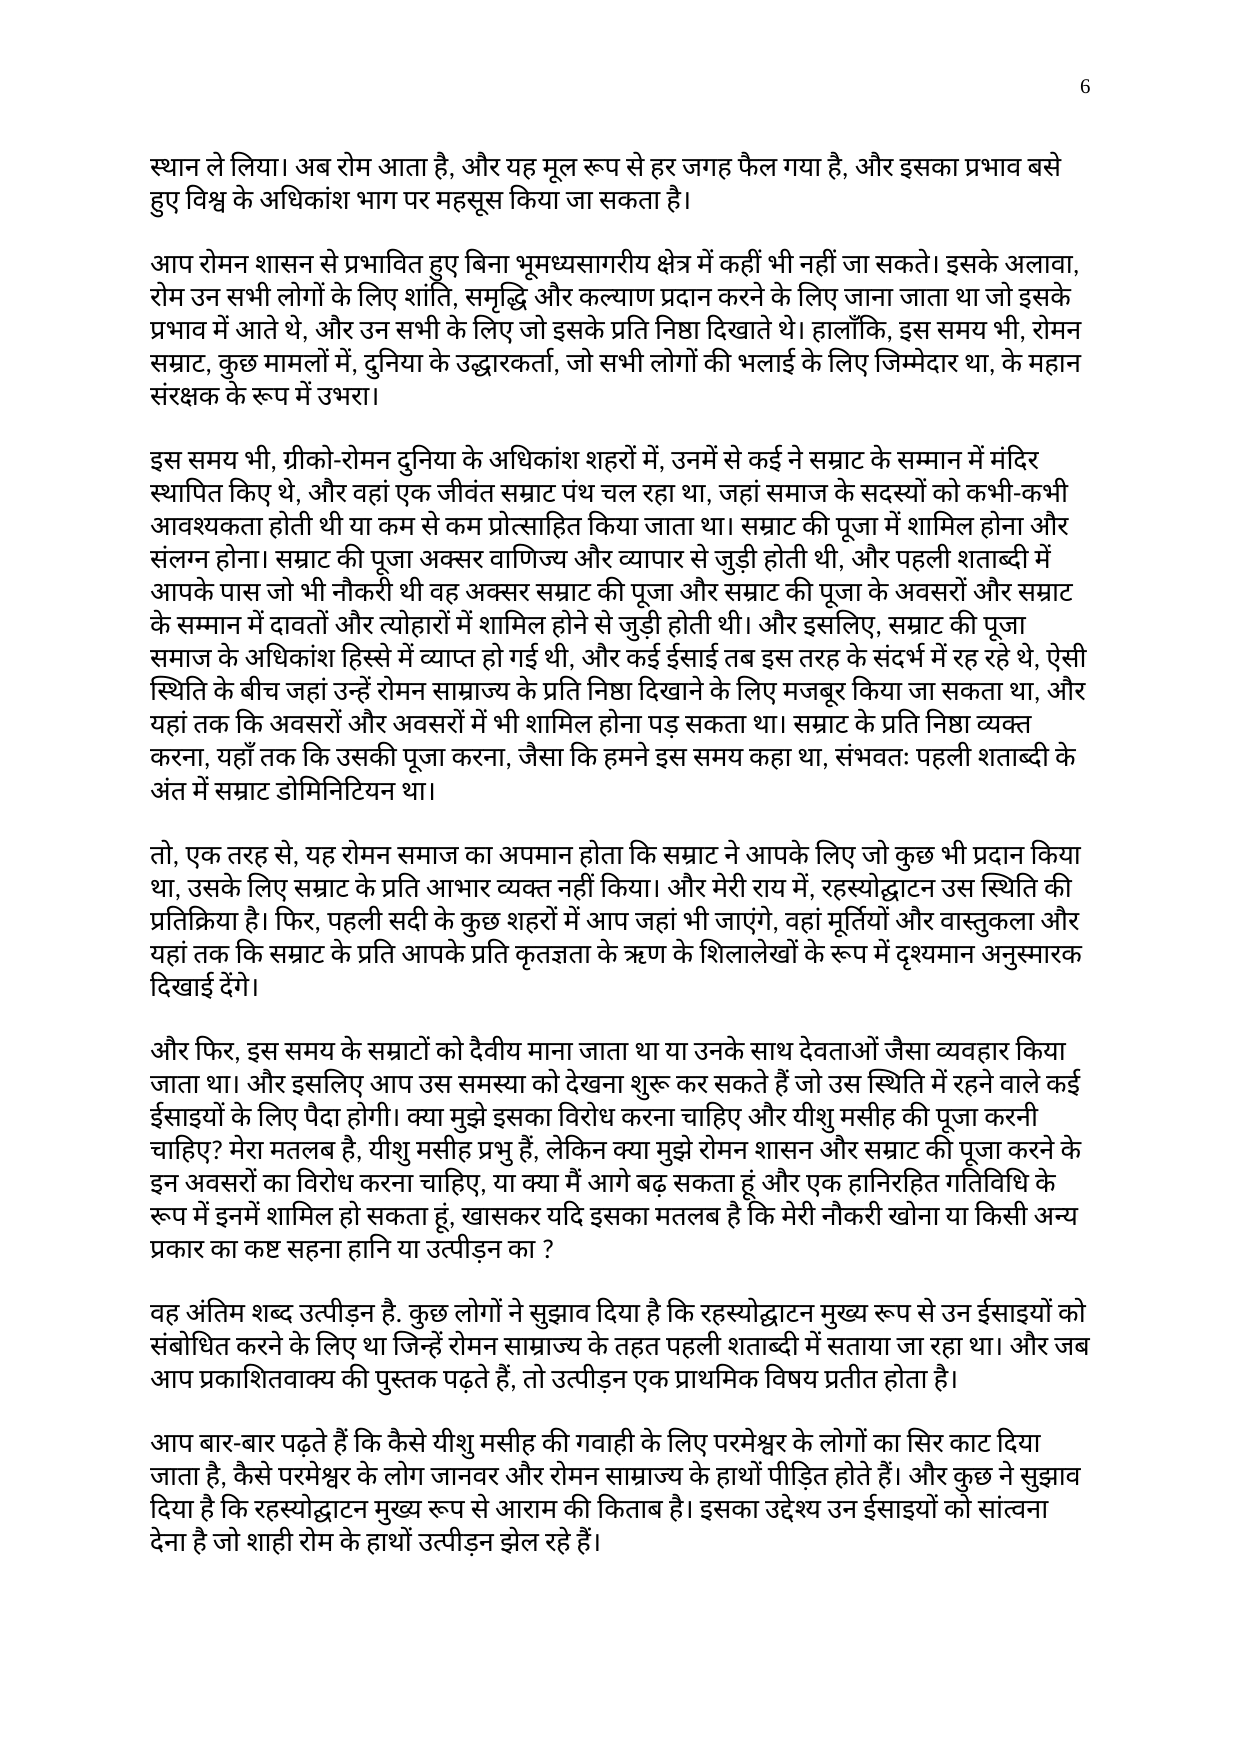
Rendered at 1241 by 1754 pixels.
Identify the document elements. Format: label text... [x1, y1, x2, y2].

text आप बार-बार पढ़ते हैं कि कैसे यीशु मसीह की गवाही के लिए परमेश्वर के लोगों का सिर काट दिया जाता है, कैसे परमेश्वर के लोग जानवर और रोमन साम्राज्य के हाथों पीड़ित होते हैं। और कुछ ने सुझाव दिया है कि रहस्योद्घाटन मुख्य रूप से आराम की किताब है। इसका उद्देश्य उन ईसाइयों को सांत्वना देना है जो शाही रोम के हाथों उत्पीड़न झेल रहे हैं। [150, 1427, 1090, 1559]
text और फिर, इस समय के सम्राटों को दैवीय माना जाता था या उनके साथ देवताओं जैसा व्यवहार किया जाता था। और इसलिए आप उस समस्या को देखना शुरू कर सकते हैं जो उस स्थिति में रहने वाले कई ईसाइयों के लिए पैदा होगी। क्या मुझे इसका विरोध करना चाहिए और यीशु मसीह की पूजा करनी चाहिए? मेरा मतलब है, यीशु मसीह प्रभु हैं, लेकिन क्या मुझे रोमन शासन और सम्राट की पूजा करने के इन अवसरों का विरोध करना चाहिए, या क्या मैं आगे बढ़ सकता हूं और एक हानिरहित गतिविधि के रूप में इनमें शामिल हो सकता हूं, खासकर यदि इसका मतलब है कि मेरी नौकरी खोना या किसी अन्य प्रकार का कष्ट सहना हानि या उत्पीड़न का ? [150, 1034, 1090, 1265]
text वह अंतिम शब्द उत्पीड़न है. कुछ लोगों ने सुझाव दिया है कि रहस्योद्घाटन मुख्य रूप से उन ईसाइयों को संबोधित करने के लिए था जिन्हें रोमन साम्राज्य के तहत पहली शताब्दी में सताया जा रहा था। और जब आप प्रकाशितवाक्य की पुस्तक पढ़ते हैं, तो उत्पीड़न एक प्राथमिक विषय प्रतीत होता है। [150, 1296, 1090, 1395]
text इस समय भी, ग्रीको-रोमन दुनिया के अधिकांश शहरों में, उनमें से कई ने सम्राट के सम्मान में मंदिर स्थापित किए थे, और वहां एक जीवंत सम्राट पंथ चल रहा था, जहां समाज के सदस्यों को कभी-कभी आवश्यकता होती थी या कम से कम प्रोत्साहित किया जाता था। सम्राट की पूजा में शामिल होना और संलग्न होना। सम्राट की पूजा अक्सर वाणिज्य और व्यापार से जुड़ी होती थी, और पहली शताब्दी में आपके पास जो भी नौकरी थी वह अक्सर सम्राट की पूजा और सम्राट की पूजा के अवसरों और सम्राट के सम्मान में दावतों और त्योहारों में शामिल होने से जुड़ी होती थी। और इसलिए, सम्राट की पूजा समाज के अधिकांश हिस्से में व्याप्त हो गई थी, और कई ईसाई तब इस तरह के संदर्भ में रह रहे थे, ऐसी स्थिति के बीच जहां उन्हें रोमन साम्राज्य के प्रति निष्ठा दिखाने के लिए मजबूर किया जा सकता था, और यहां तक कि अवसरों और अवसरों में भी शामिल होना पड़ सकता था। सम्राट के प्रति निष्ठा व्यक्त करना, यहाँ तक कि उसकी पूजा करना, जैसा कि हमने इस समय कहा था, संभवतः पहली शताब्दी के अंत में सम्राट डोमिनिटियन था। [150, 443, 1090, 807]
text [150, 150, 1090, 216]
text आप रोमन शासन से प्रभावित हुए बिना भूमध्यसागरीय क्षेत्र में कहीं भी नहीं जा सकते। इसके अलावा, रोम उन सभी लोगों के लिए शांति, समृद्धि और कल्याण प्रदान करने के लिए जाना जाता था जो इसके प्रभाव में आते थे, और उन सभी के लिए जो इसके प्रति निष्ठा दिखाते थे। हालाँकि, इस समय भी, रोमन सम्राट, कुछ मामलों में, दुनिया के उद्धारकर्ता, जो सभी लोगों की भलाई के लिए जिम्मेदार था, के महान संरक्षक के रूप में उभरा। [150, 247, 1090, 412]
text तो, एक तरह से, यह रोमन समाज का अपमान होता कि सम्राट ने आपके लिए जो कुछ भी प्रदान किया था, उसके लिए सम्राट के प्रति आभार व्यक्त नहीं किया। और मेरी राय में, रहस्योद्घाटन उस स्थिति की प्रतिक्रिया है। फिर, पहली सदी के कुछ शहरों में आप जहां भी जाएंगे, वहां मूर्तियों और वास्तुकला और यहां तक कि सम्राट के प्रति आपके प्रति कृतज्ञता के ऋण के शिलालेखों के रूप में दृश्यमान अनुस्मारक दिखाई देंगे। [150, 838, 1090, 1003]
